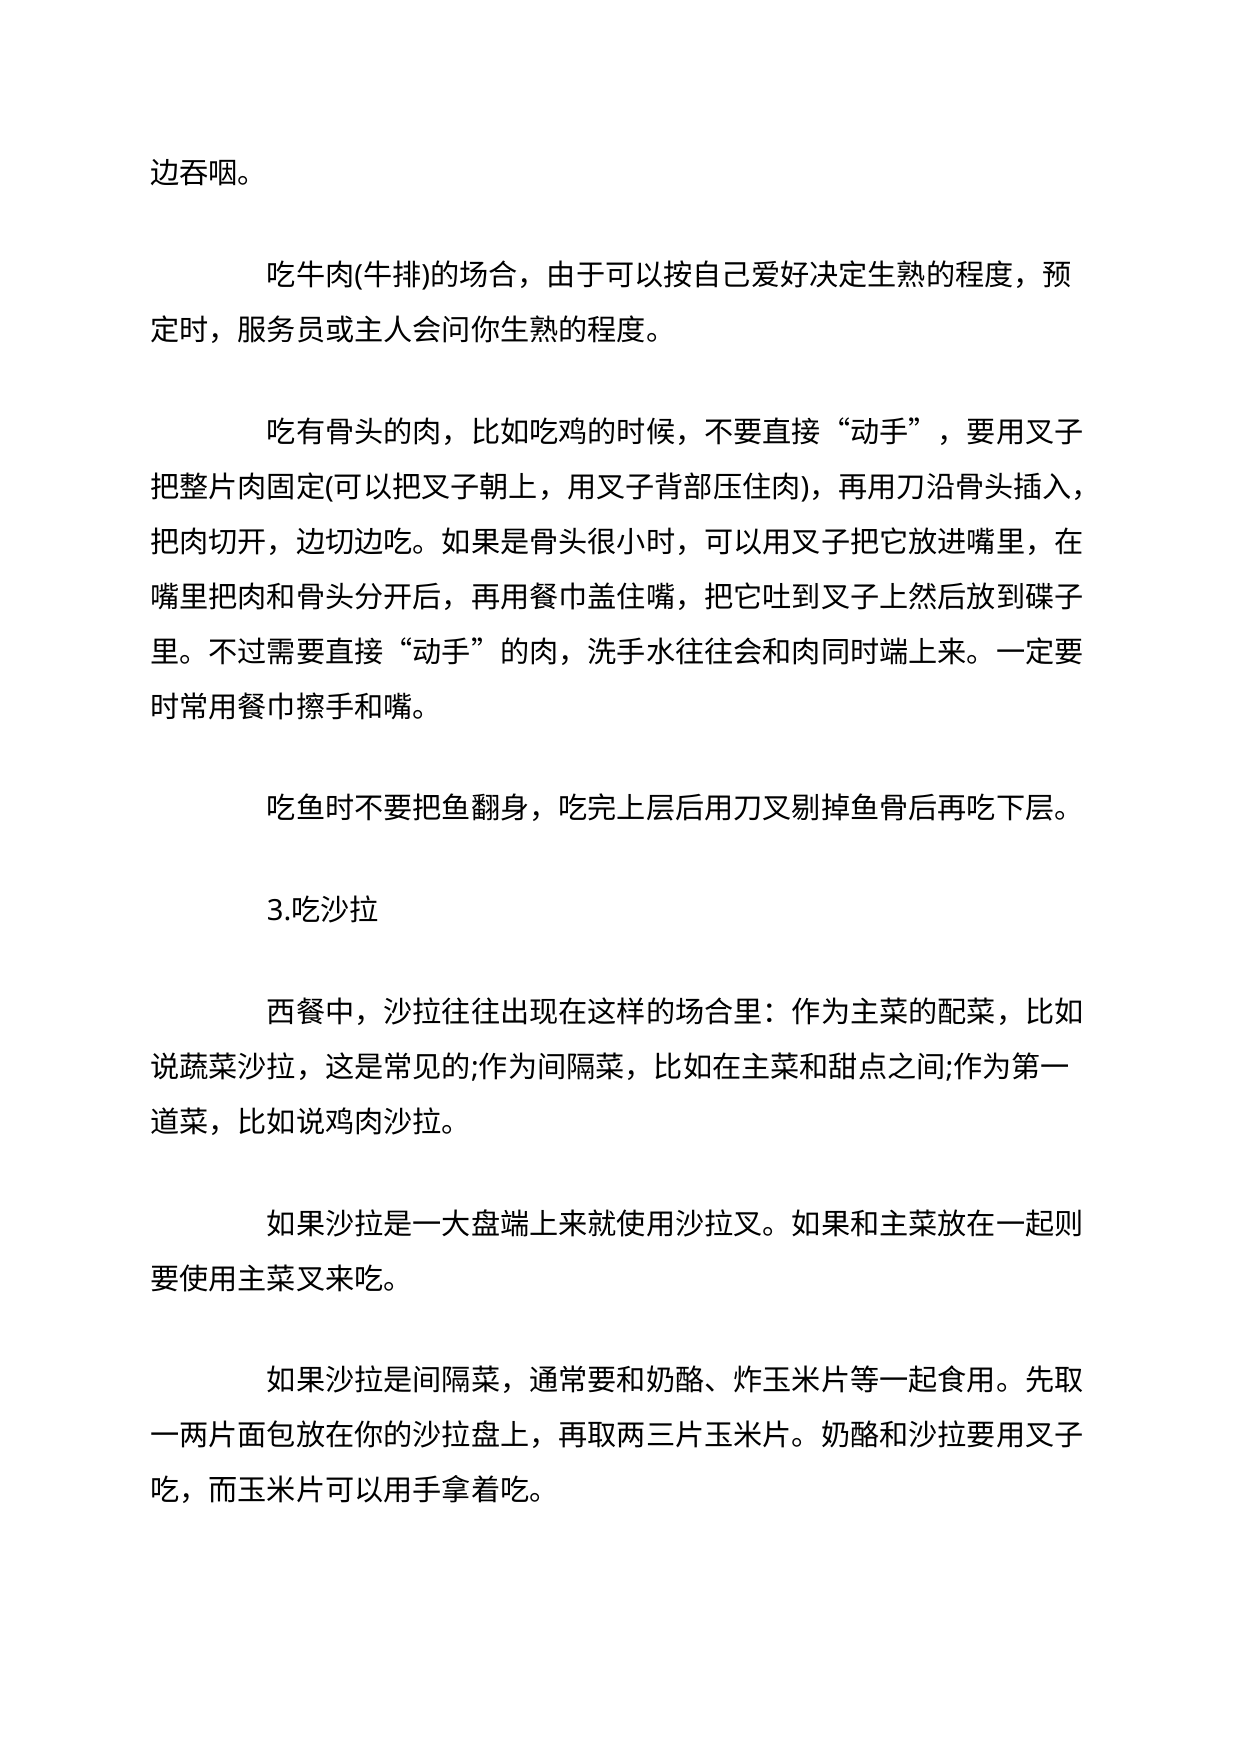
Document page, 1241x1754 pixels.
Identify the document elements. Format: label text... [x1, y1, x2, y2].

text 3.吃沙拉 [150, 887, 1090, 929]
text 吃牛肉(牛排)的场合，由于可以按自己爱好决定生熟的程度，预定时，服务员或主人会问你生熟的程度。 [150, 252, 1090, 349]
text 如果沙拉是一大盘端上来就使用沙拉叉。如果和主菜放在一起则要使用主菜叉来吃。 [150, 1200, 1090, 1297]
text 吃有骨头的肉，比如吃鸡的时候，不要直接“动手”，要用叉子把整片肉固定(可以把叉子朝上，用叉子背部压住肉)，再用刀沿骨头插入，把肉切开，边切边吃。如果是骨头很小时，可以用叉子把它放进嘴里，在嘴里把肉和骨头分开后，再用餐巾盖住嘴，把它吐到叉子上然后放到碟子里。不过需要直接“动手”的肉，洗手水往往会和肉同时端上来。一定要时常用餐巾擦手和嘴。 [150, 408, 1090, 725]
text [150, 150, 1090, 192]
text 如果沙拉是间隔菜，通常要和奶酪、炸玉米片等一起食用。先取一两片面包放在你的沙拉盘上，再取两三片玉米片。奶酪和沙拉要用叉子吃，而玉米片可以用手拿着吃。 [150, 1357, 1090, 1509]
text 西餐中，沙拉往往出现在这样的场合里：作为主菜的配菜，比如说蔬菜沙拉，这是常见的;作为间隔菜，比如在主菜和甜点之间;作为第一道菜，比如说鸡肉沙拉。 [150, 989, 1090, 1141]
text 吃鱼时不要把鱼翻身，吃完上层后用刀叉剔掉鱼骨后再吃下层。 [150, 785, 1090, 827]
